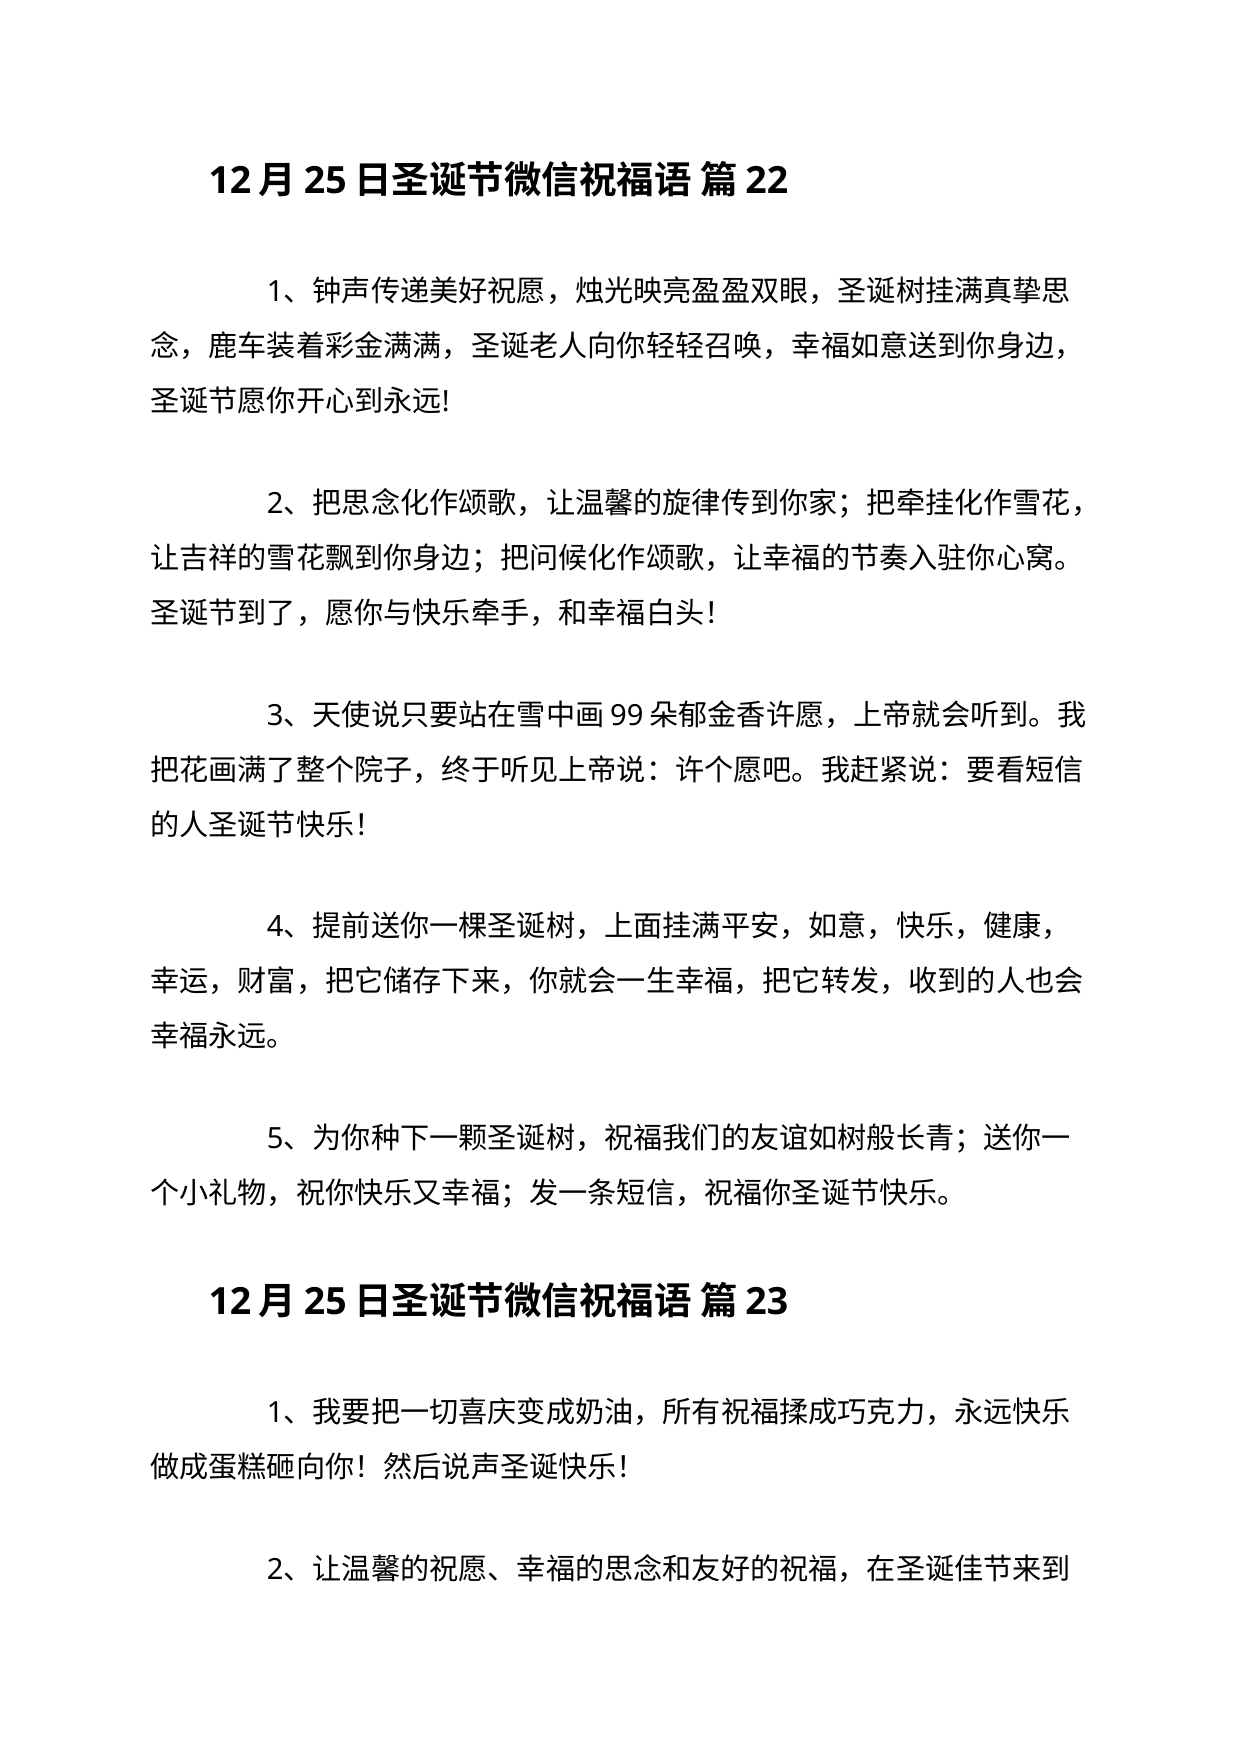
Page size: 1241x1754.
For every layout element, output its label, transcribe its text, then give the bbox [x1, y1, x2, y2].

text 12月25日圣诞节微信祝福语 篇23 [150, 1271, 1090, 1326]
text 1、我要把一切喜庆变成奶油，所有祝福揉成巧克力，永远快乐做成蛋糕砸向你！然后说声圣诞快乐！ [150, 1389, 1090, 1486]
text 5、为你种下一颗圣诞树，祝福我们的友谊如树般长青；送你一个小礼物，祝你快乐又幸福；发一条短信，祝福你圣诞节快乐。 [150, 1114, 1090, 1212]
text 2、把思念化作颂歌，让温馨的旋律传到你家；把牵挂化作雪花，让吉祥的雪花飘到你身边；把问候化作颂歌，让幸福的节奏入驻你心窝。圣诞节到了，愿你与快乐牵手，和幸福白头！ [150, 479, 1090, 632]
text 3、天使说只要站在雪中画99朵郁金香许愿，上帝就会听到。我把花画满了整个院子，终于听见上帝说：许个愿吧。我赶紧说：要看短信的人圣诞节快乐！ [150, 691, 1090, 843]
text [150, 1546, 1090, 1588]
text 12月25日圣诞节微信祝福语 篇22 [150, 150, 1090, 204]
text 4、提前送你一棵圣诞树，上面挂满平安，如意，快乐，健康，幸运，财富，把它储存下来，你就会一生幸福，把它转发，收到的人也会幸福永远。 [150, 903, 1090, 1055]
text 1、钟声传递美好祝愿，烛光映亮盈盈双眼，圣诞树挂满真挚思念，鹿车装着彩金满满，圣诞老人向你轻轻召唤，幸福如意送到你身边，圣诞节愿你开心到永远! [150, 268, 1090, 420]
